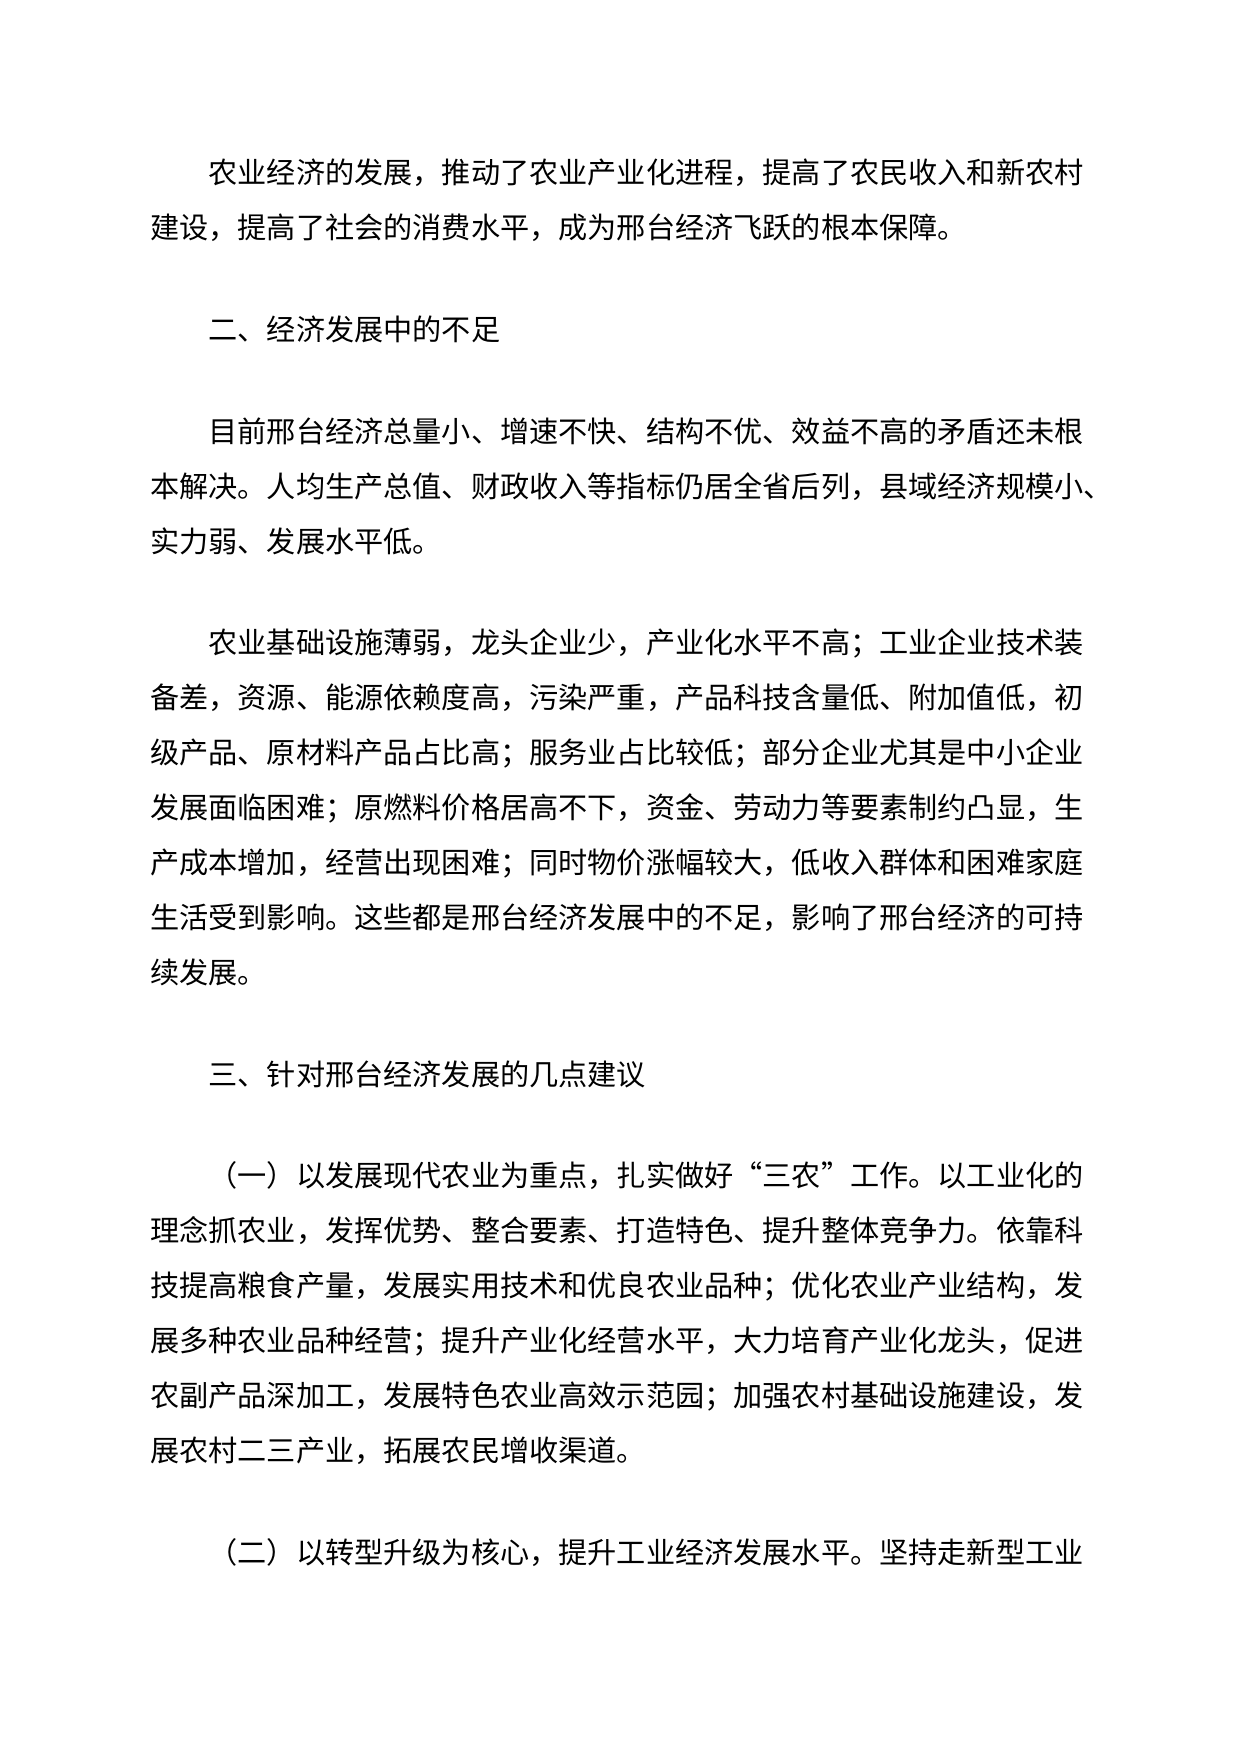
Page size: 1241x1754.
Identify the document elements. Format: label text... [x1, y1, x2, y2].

text 二、经济发展中的不足 [150, 307, 1090, 349]
text 农业经济的发展，推动了农业产业化进程，提高了农民收入和新农村建设，提高了社会的消费水平，成为邢台经济飞跃的根本保障。 [150, 150, 1090, 247]
text 三、针对邢台经济发展的几点建议 [150, 1051, 1090, 1093]
text 目前邢台经济总量小、增速不快、结构不优、效益不高的矛盾还未根本解决。人均生产总值、财政收入等指标仍居全省后列，县域经济规模小、实力弱、发展水平低。 [150, 408, 1090, 561]
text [150, 1529, 1090, 1571]
text 农业基础设施薄弱，龙头企业少，产业化水平不高；工业企业技术装备差，资源、能源依赖度高，污染严重，产品科技含量低、附加值低，初级产品、原材料产品占比高；服务业占比较低；部分企业尤其是中小企业发展面临困难；原燃料价格居高不下，资金、劳动力等要素制约凸显，生产成本增加，经营出现困难；同时物价涨幅较大，低收入群体和困难家庭生活受到影响。这些都是邢台经济发展中的不足，影响了邢台经济的可持续发展。 [150, 620, 1090, 992]
text （一）以发展现代农业为重点，扎实做好“三农”工作。以工业化的理念抓农业，发挥优势、整合要素、打造特色、提升整体竞争力。依靠科技提高粮食产量，发展实用技术和优良农业品种；优化农业产业结构，发展多种农业品种经营；提升产业化经营水平，大力培育产业化龙头，促进农副产品深加工，发展特色农业高效示范园；加强农村基础设施建设，发展农村二三产业，拓展农民增收渠道。 [150, 1153, 1090, 1470]
